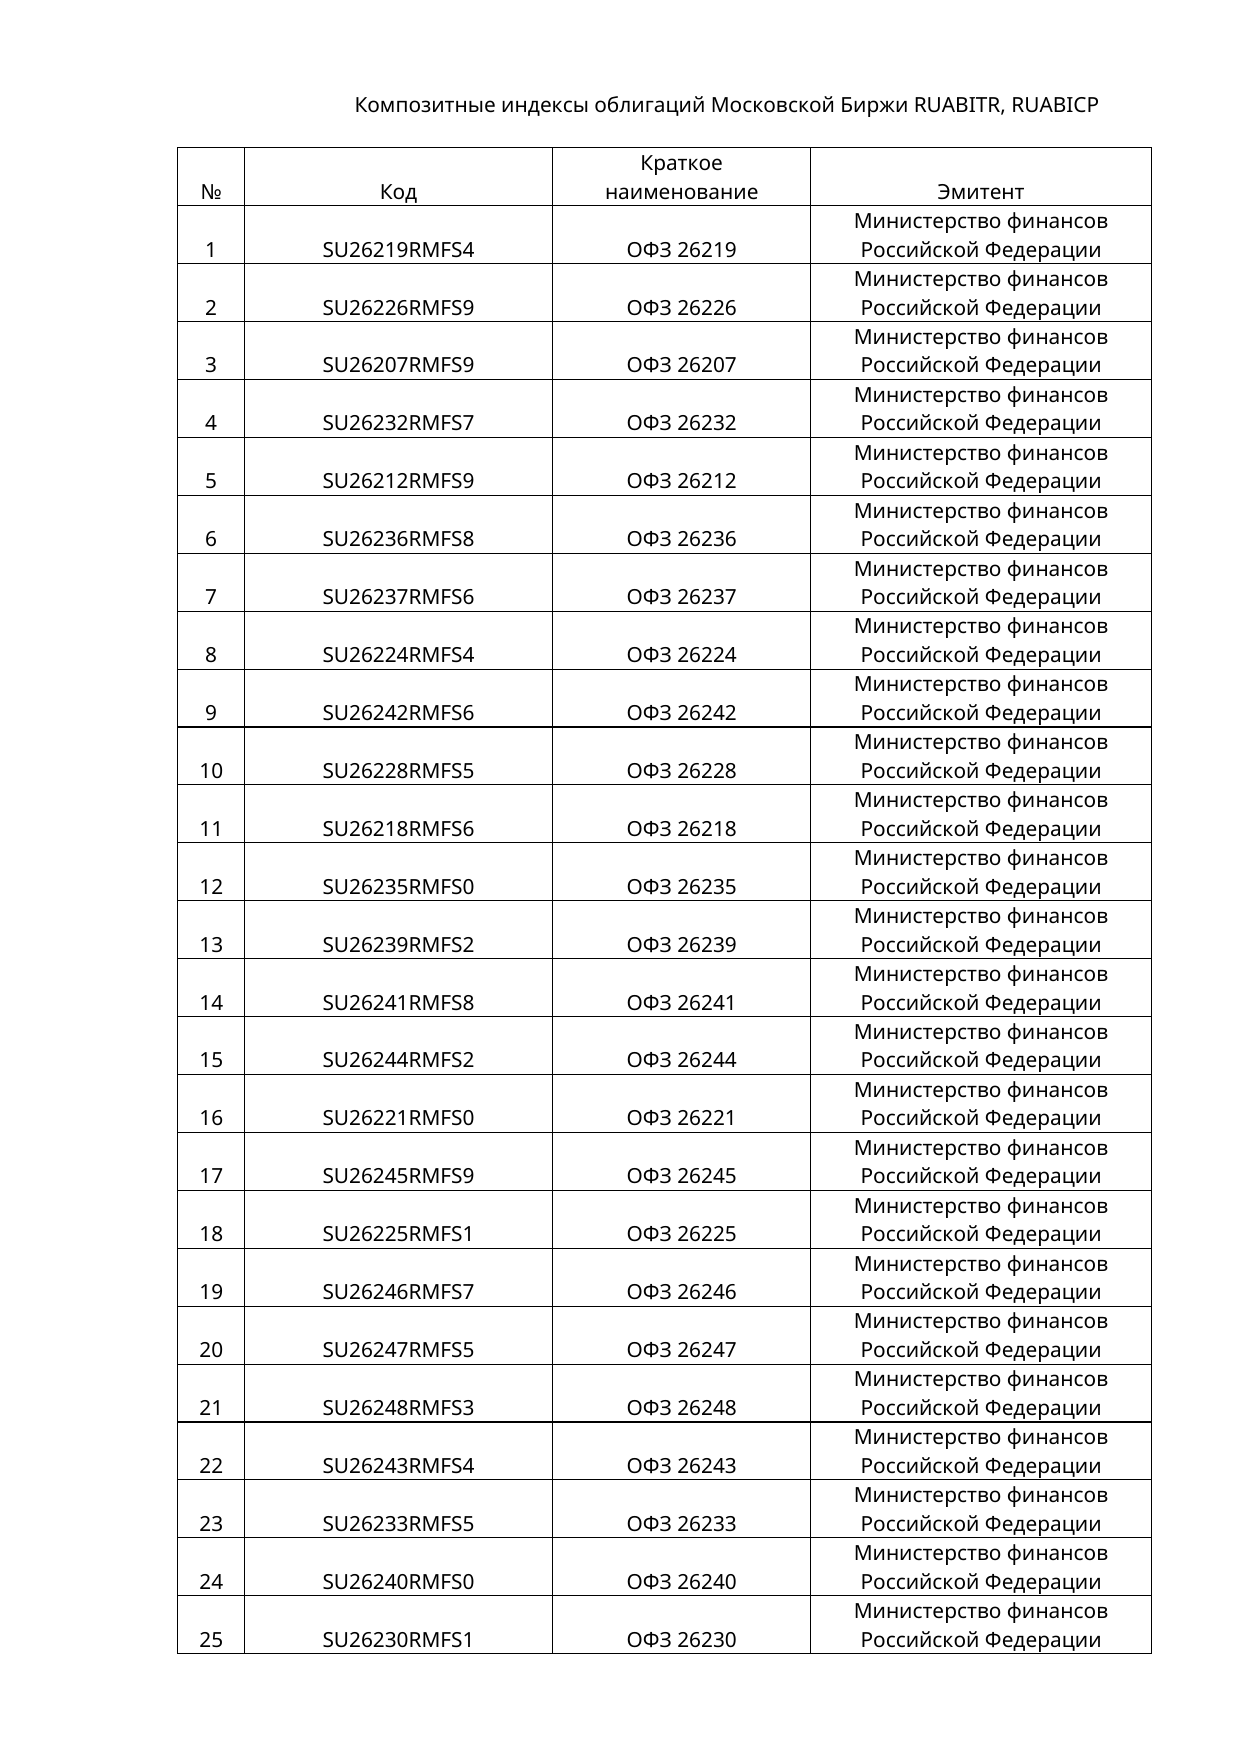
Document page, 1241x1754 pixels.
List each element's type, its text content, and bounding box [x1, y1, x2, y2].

table_cell SU26226RMFS9 [245, 264, 552, 321]
table_cell Министерство финансов Российской Федерации [811, 728, 1151, 784]
table_cell 18 [178, 1191, 244, 1248]
table_cell ОФЗ 26248 [553, 1365, 810, 1421]
table_cell Министерство финансов Российской Федерации [811, 785, 1151, 842]
table_cell ОФЗ 26245 [553, 1133, 810, 1190]
table_cell 21 [178, 1365, 244, 1421]
table_cell 22 [178, 1423, 244, 1479]
table_cell 11 [178, 785, 244, 842]
table_cell ОФЗ 26225 [553, 1191, 810, 1248]
table_cell ОФЗ 26244 [553, 1017, 810, 1074]
table_cell SU26248RMFS3 [245, 1365, 552, 1421]
table_cell ОФЗ 26247 [553, 1307, 810, 1363]
table_cell ОФЗ 26221 [553, 1075, 810, 1132]
table_cell Министерство финансов Российской Федерации [811, 1249, 1151, 1306]
table_cell Министерство финансов Российской Федерации [811, 496, 1151, 553]
table_cell SU26239RMFS2 [245, 901, 552, 958]
table_cell SU26247RMFS5 [245, 1307, 552, 1363]
table_cell ОФЗ 26241 [553, 959, 810, 1016]
table_cell Министерство финансов Российской Федерации [811, 1423, 1151, 1479]
table_cell ОФЗ 26235 [553, 843, 810, 900]
table_cell 25 [178, 1596, 244, 1653]
table_cell ОФЗ 26207 [553, 322, 810, 379]
table_cell ОФЗ 26240 [553, 1538, 810, 1595]
table_cell 1 [178, 206, 244, 263]
table_cell 13 [178, 901, 244, 958]
table_cell Министерство финансов Российской Федерации [811, 670, 1151, 726]
table_cell SU26246RMFS7 [245, 1249, 552, 1306]
table_cell Министерство финансов Российской Федерации [811, 1365, 1151, 1421]
table_cell SU26236RMFS8 [245, 496, 552, 553]
table_cell Министерство финансов Российской Федерации [811, 206, 1151, 263]
table_cell SU26230RMFS1 [245, 1596, 552, 1653]
table_cell SU26244RMFS2 [245, 1017, 552, 1074]
table_cell Министерство финансов Российской Федерации [811, 554, 1151, 611]
table_cell ОФЗ 26226 [553, 264, 810, 321]
table_cell Министерство финансов Российской Федерации [811, 1133, 1151, 1190]
table_cell ОФЗ 26230 [553, 1596, 810, 1653]
table_cell SU26232RMFS7 [245, 380, 552, 437]
table_cell Министерство финансов Российской Федерации [811, 438, 1151, 495]
table_header Краткое наименование [553, 148, 810, 205]
table_cell Министерство финансов Российской Федерации [811, 612, 1151, 668]
table_cell SU26225RMFS1 [245, 1191, 552, 1248]
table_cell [811, 1596, 1151, 1653]
table_header № [178, 148, 244, 205]
table_cell ОФЗ 26228 [553, 728, 810, 784]
table_cell ОФЗ 26232 [553, 380, 810, 437]
table_cell Министерство финансов Российской Федерации [811, 322, 1151, 379]
table_cell 12 [178, 843, 244, 900]
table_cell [811, 1480, 1151, 1537]
table_cell ОФЗ 26237 [553, 554, 810, 611]
table_cell 4 [178, 380, 244, 437]
table_cell 5 [178, 438, 244, 495]
text Композитные индексы облигаций Московской Биржи RUABITR, RUABICP [354, 90, 1152, 119]
table_cell SU26235RMFS0 [245, 843, 552, 900]
table_cell ОФЗ 26242 [553, 670, 810, 726]
table_cell 7 [178, 554, 244, 611]
table_cell Министерство финансов Российской Федерации [811, 843, 1151, 900]
table_cell ОФЗ 26219 [553, 206, 810, 263]
table_cell 16 [178, 1075, 244, 1132]
table_cell Министерство финансов Российской Федерации [811, 1307, 1151, 1363]
table_cell 24 [178, 1538, 244, 1595]
table_cell 8 [178, 612, 244, 668]
table_cell SU26219RMFS4 [245, 206, 552, 263]
table_cell SU26241RMFS8 [245, 959, 552, 1016]
table_cell Министерство финансов Российской Федерации [811, 1191, 1151, 1248]
table_cell Министерство финансов Российской Федерации [811, 1017, 1151, 1074]
table_cell 14 [178, 959, 244, 1016]
table_cell Министерство финансов Российской Федерации [811, 901, 1151, 958]
table_cell 20 [178, 1307, 244, 1363]
table_cell Министерство финансов Российской Федерации [811, 264, 1151, 321]
table_cell Министерство финансов Российской Федерации [811, 1075, 1151, 1132]
table_cell SU26212RMFS9 [245, 438, 552, 495]
table_cell 23 [178, 1480, 244, 1537]
table_cell 15 [178, 1017, 244, 1074]
table_cell ОФЗ 26239 [553, 901, 810, 958]
table_cell ОФЗ 26218 [553, 785, 810, 842]
table_cell SU26233RMFS5 [245, 1480, 552, 1537]
table_header Код [245, 148, 552, 205]
table_cell SU26237RMFS6 [245, 554, 552, 611]
table_cell ОФЗ 26224 [553, 612, 810, 668]
table_cell Министерство финансов Российской Федерации [811, 959, 1151, 1016]
table_cell ОФЗ 26233 [553, 1480, 810, 1537]
table_cell 6 [178, 496, 244, 553]
table_cell ОФЗ 26236 [553, 496, 810, 553]
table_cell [811, 1538, 1151, 1595]
table_header Эмитент [811, 148, 1151, 205]
table_cell SU26240RMFS0 [245, 1538, 552, 1595]
table_cell SU26243RMFS4 [245, 1423, 552, 1479]
table_cell ОФЗ 26246 [553, 1249, 810, 1306]
table_cell 9 [178, 670, 244, 726]
table_cell 17 [178, 1133, 244, 1190]
table_cell SU26224RMFS4 [245, 612, 552, 668]
table_cell 10 [178, 728, 244, 784]
table_cell ОФЗ 26212 [553, 438, 810, 495]
table_cell SU26207RMFS9 [245, 322, 552, 379]
table_cell SU26228RMFS5 [245, 728, 552, 784]
table_cell SU26242RMFS6 [245, 670, 552, 726]
table_cell Министерство финансов Российской Федерации [811, 380, 1151, 437]
table_cell 3 [178, 322, 244, 379]
table_cell SU26245RMFS9 [245, 1133, 552, 1190]
table_cell ОФЗ 26243 [553, 1423, 810, 1479]
table_cell SU26221RMFS0 [245, 1075, 552, 1132]
table_cell SU26218RMFS6 [245, 785, 552, 842]
table_cell 2 [178, 264, 244, 321]
table_cell 19 [178, 1249, 244, 1306]
